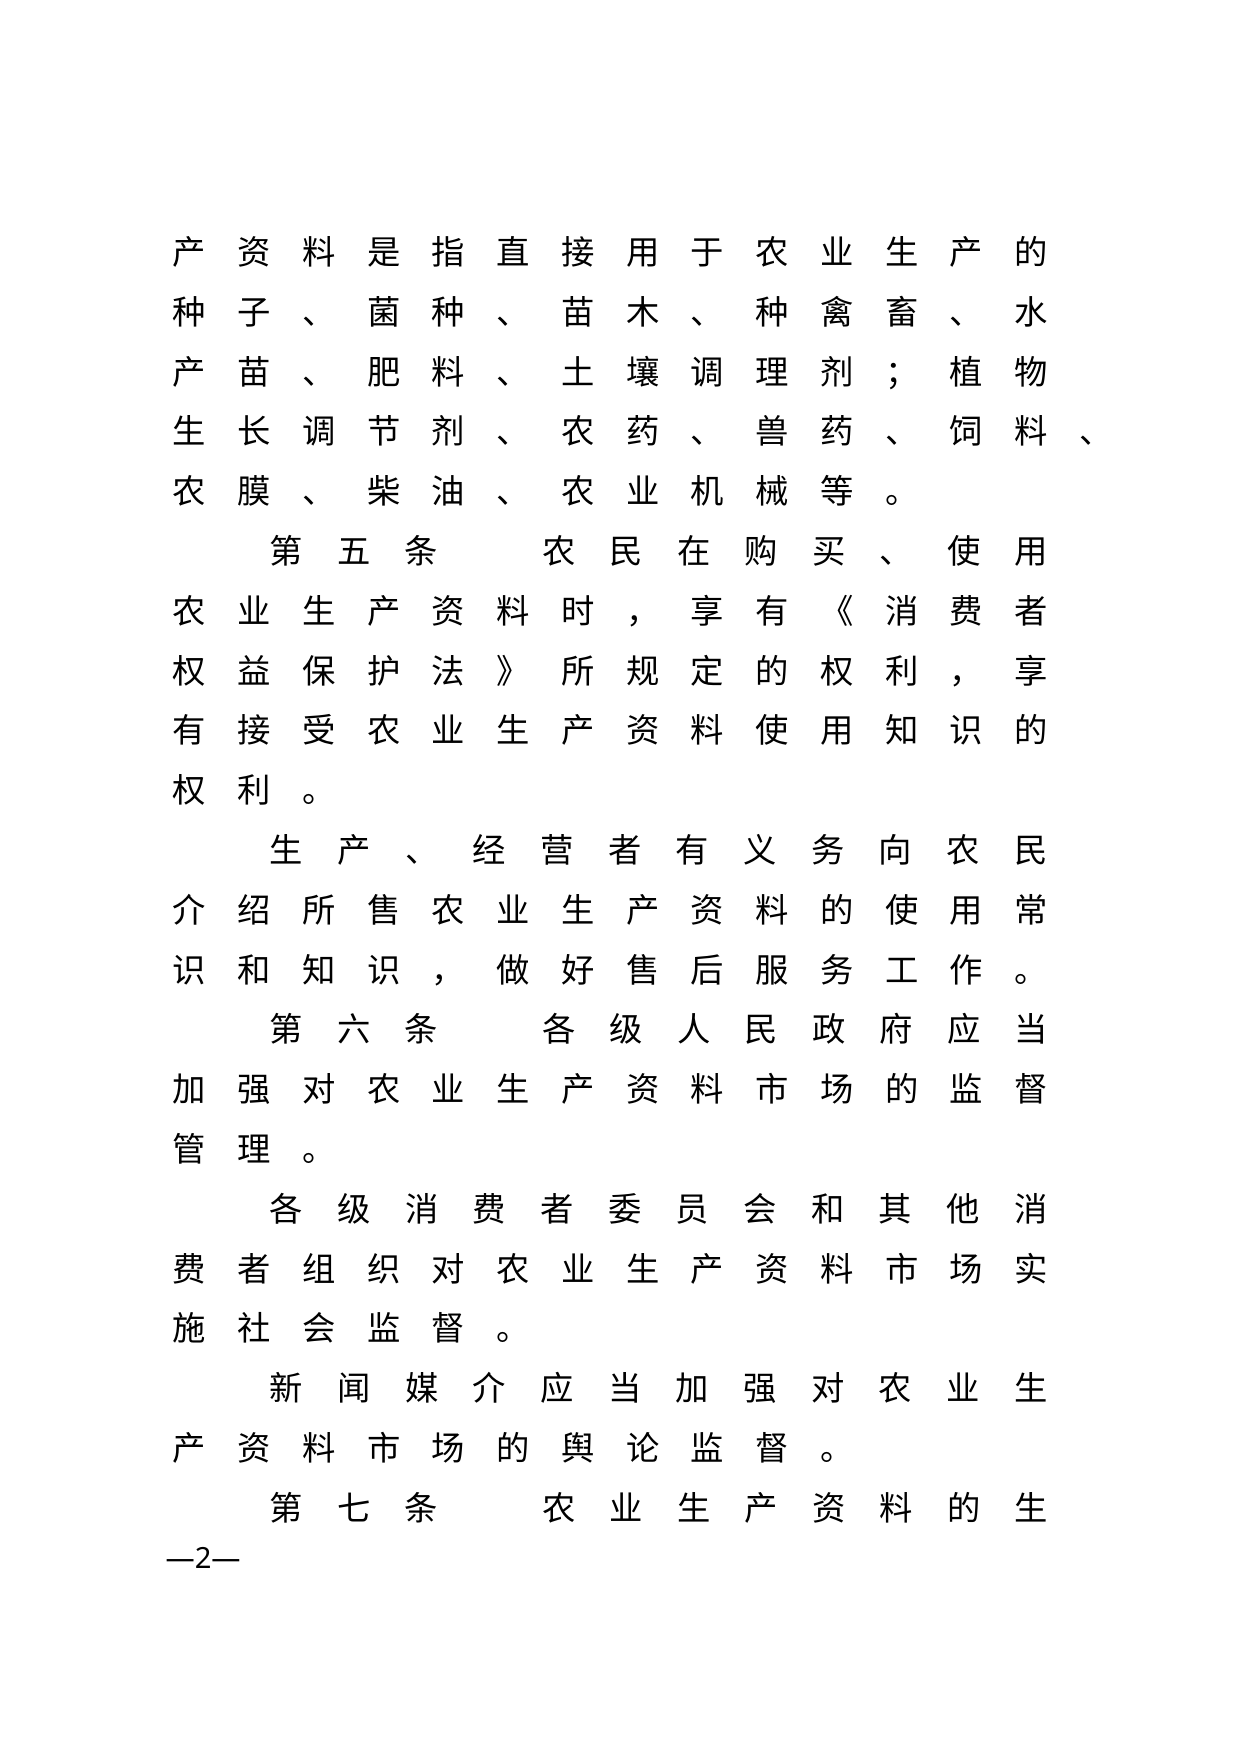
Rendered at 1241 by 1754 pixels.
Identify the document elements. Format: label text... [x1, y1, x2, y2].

text 生产、经营者有义务向农民介绍所售农业生产资料的使用常识和知识，做好售后服务工作。 [172, 818, 1079, 997]
text 各级消费者委员会和其他消费者组织对农业生产资料市场实施社会监督。 [172, 1177, 1079, 1356]
text 新闻媒介应当加强对农业生产资料市场的舆论监督。 [172, 1356, 1079, 1476]
text 第五条 农民在购买、使用农业生产资料时，享有《消费者权益保护法》所规定的权利，享有接受农业生产资料使用知识的权利。 [172, 519, 1079, 818]
text 第六条 各级人民政府应当加强对农业生产资料市场的监督管理。 [172, 997, 1079, 1177]
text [172, 220, 1079, 519]
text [172, 1476, 1079, 1536]
